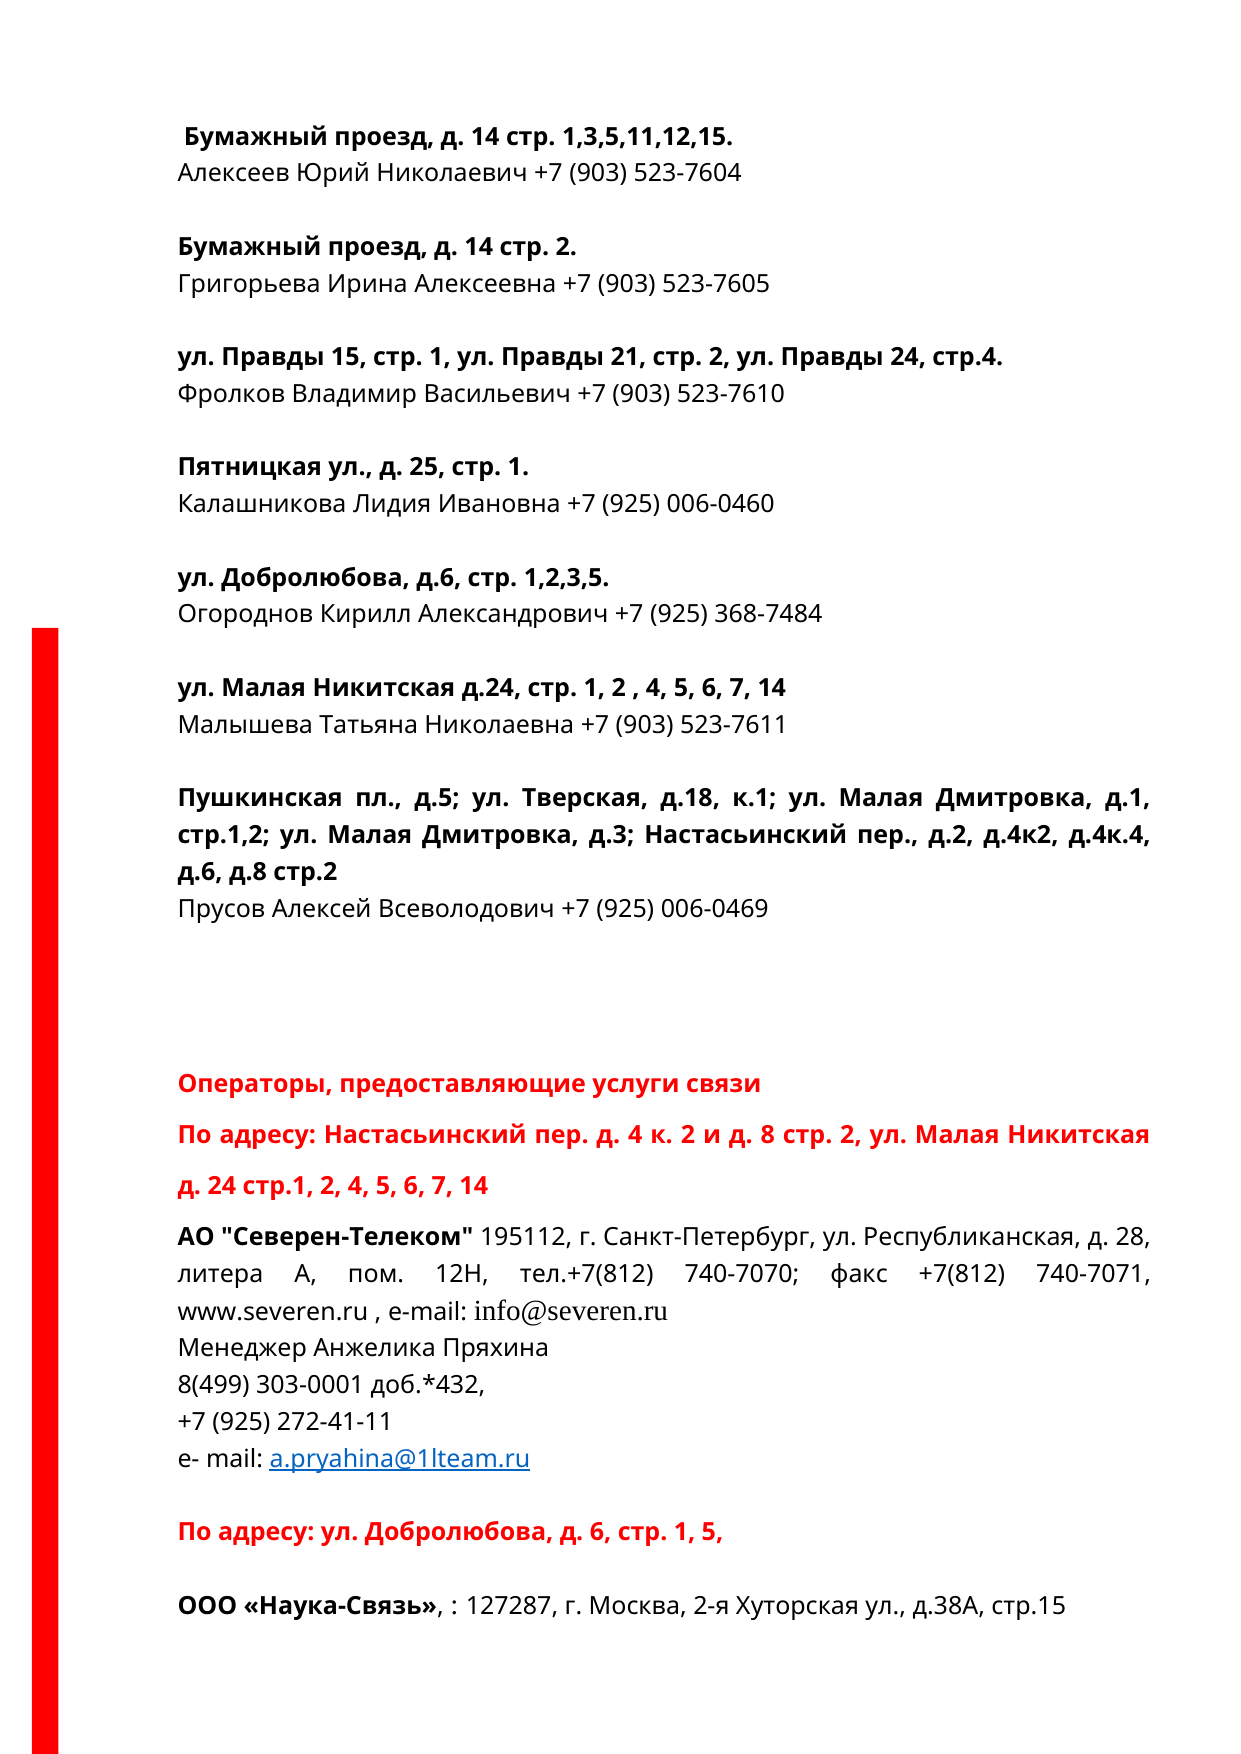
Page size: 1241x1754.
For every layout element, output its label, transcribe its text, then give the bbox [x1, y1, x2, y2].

text АО "Северен-Телеком" 195112, г. Санкт-Петербург, ул. Республиканская, д. 28, литера А, пом. 12Н, тел.+7(812) 740-7070; факс +7(812) 740-7071, www.severen.ru , e-mail: info@severen.ru [177, 1219, 1152, 1327]
text Пятницкая ул., д. 25, стр. 1. [177, 449, 1152, 483]
text Бумажный проезд, д. 14 стр. 2. [177, 228, 1152, 262]
text e- mail: a.pryahina@1lteam.ru [177, 1440, 1152, 1474]
text По адресу: Настасьинский пер. д. 4 к. 2 и д. 8 стр. 2, ул. Малая Никитская д. 24 стр.1, 2, 4, 5, 6, 7, 14 [177, 1117, 1152, 1202]
text Малышева Татьяна Николаевна +7 (903) 523-7611 [177, 706, 1152, 741]
text Григорьева Ирина Алексеевна +7 (903) 523-7605 [177, 265, 1152, 299]
text Пушкинская пл., д.5; ул. Тверская, д.18, к.1; ул. Малая Дмитровка, д.1, стр.1,2; ул. Малая Дмитровка, д.3; Настасьинский пер., д.2, д.4к2, д.4к.4, д.6, д.8 стр.2 [177, 780, 1152, 888]
text Огороднов Кирилл Александрович +7 (925) 368-7484 [177, 596, 1152, 630]
text Бумажный проезд, д. 14 стр. 1,3,5,11,12,15. [177, 118, 1152, 152]
text Калашникова Лидия Ивановна +7 (925) 006-0460 [177, 486, 1152, 520]
text По адресу: ул. Добролюбова, д. 6, стр. 1, 5, [177, 1514, 1152, 1548]
text Прусов Алексей Всеволодович +7 (925) 006-0469 [177, 890, 1152, 924]
text Менеджер Анжелика Пряхина [177, 1330, 1152, 1364]
text +7 (925) 272-41-11 [177, 1403, 1152, 1437]
text 8(499) 303-0001 доб.*432, [177, 1367, 1152, 1401]
text Операторы, предоставляющие услуги связи [177, 1066, 1152, 1100]
text Алексеев Юрий Николаевич +7 (903) 523-7604 [177, 155, 1152, 189]
text ул. Правды 15, стр. 1, ул. Правды 21, стр. 2, ул. Правды 24, стр.4. [177, 339, 1152, 373]
text Фролков Владимир Васильевич +7 (903) 523-7610 [177, 376, 1152, 409]
text ул. Малая Никитская д.24, стр. 1, 2 , 4, 5, 6, 7, 14 [177, 670, 1152, 704]
text ул. Добролюбова, д.6, стр. 1,2,3,5. [177, 559, 1152, 593]
text ООО «Наука-Связь», : 127287, г. Москва, 2-я Хуторская ул., д.38А, стр.15 [177, 1587, 1152, 1622]
